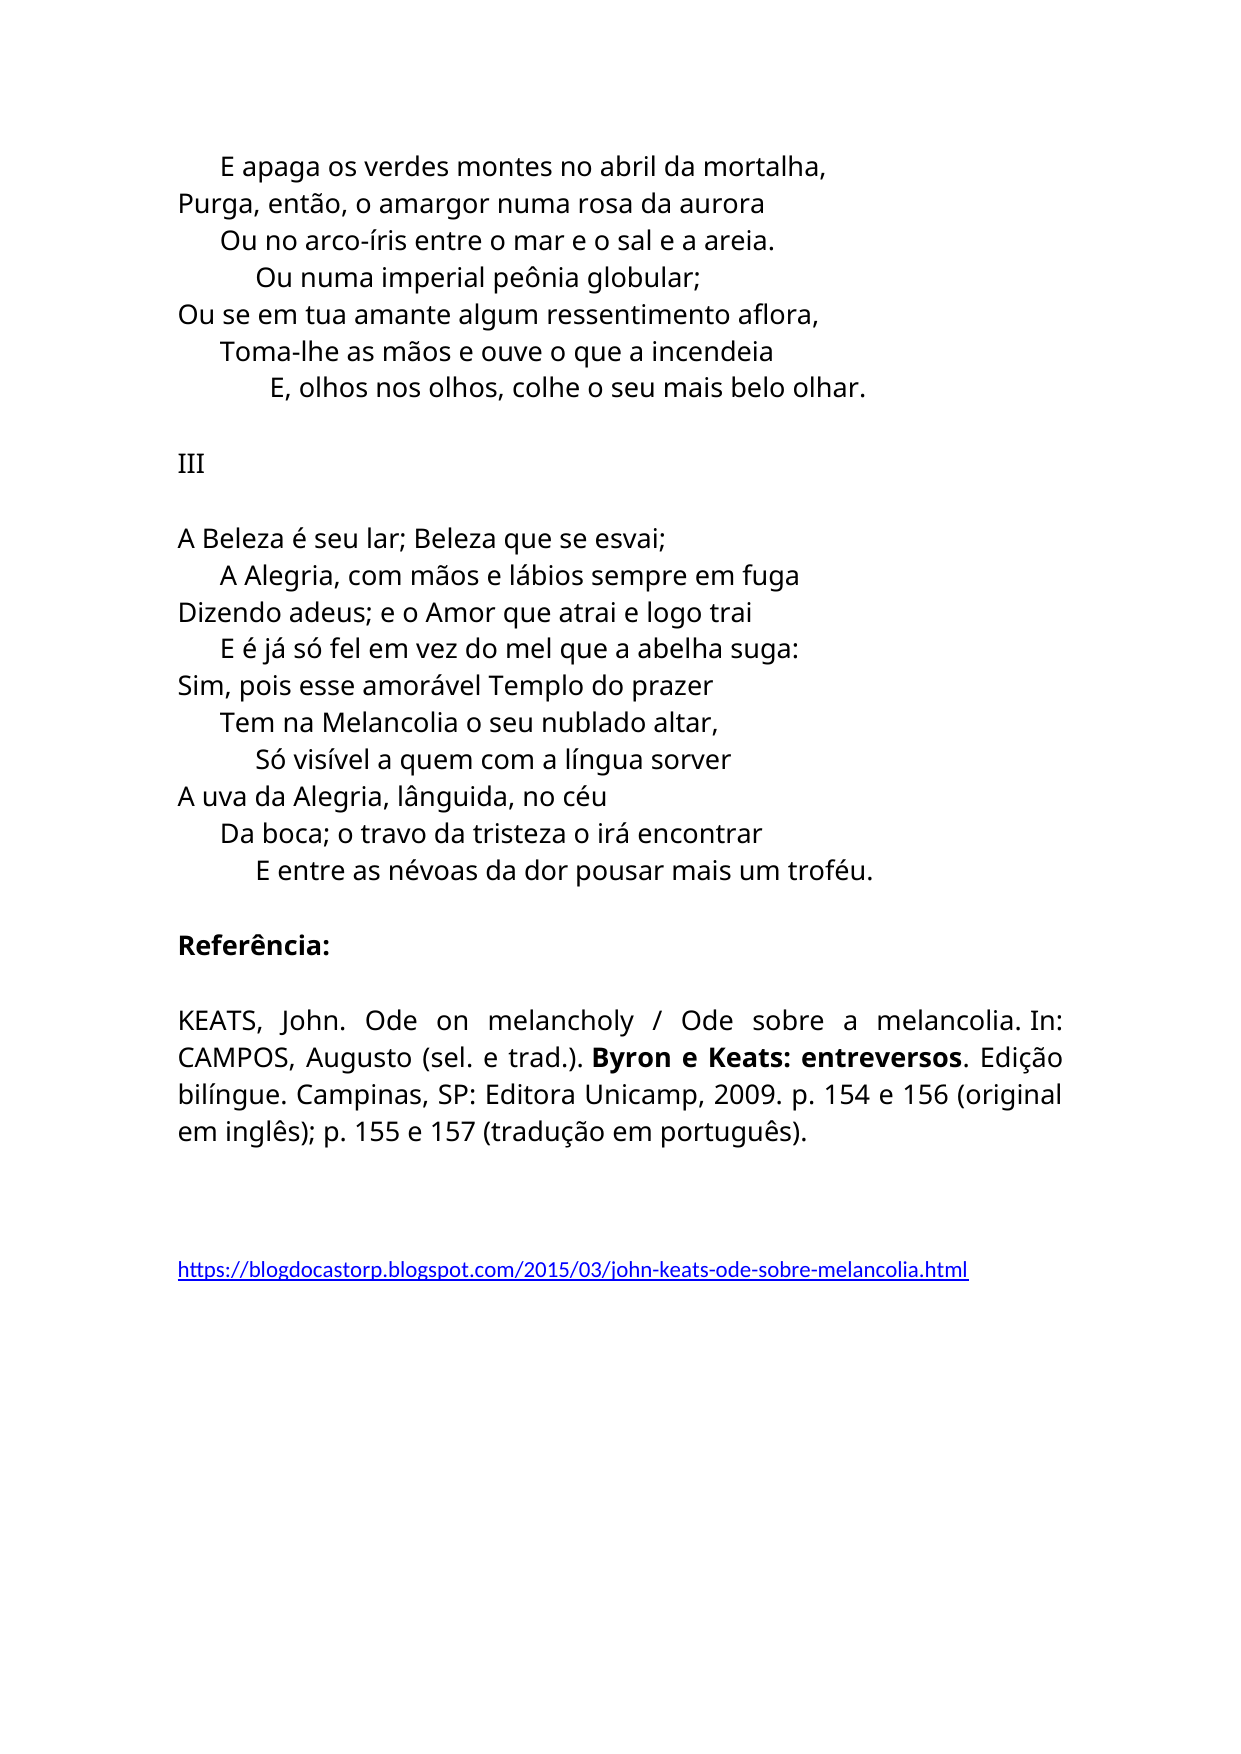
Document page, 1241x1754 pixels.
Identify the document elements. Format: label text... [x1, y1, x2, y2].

text Purga, então, o amargor numa rosa da aurora [177, 184, 1063, 221]
text https://blogdocastorp.blogspot.com/2015/03/john-keats-ode-sobre-melancolia.html [177, 1255, 1063, 1283]
text E é já só fel em vez do mel que a abelha suga: [177, 630, 1063, 667]
text Ou numa imperial peônia globular; [177, 258, 1063, 295]
text Só visível a quem com a língua sorver [177, 741, 1063, 777]
text Da boca; o travo da tristeza o irá encontrar [177, 814, 1063, 851]
text Toma-lhe as mãos e ouve o que a incendeia [177, 332, 1063, 369]
text III [177, 444, 1063, 481]
text E apaga os verdes montes no abril da mortalha, [177, 148, 1063, 184]
text Ou no arco-íris entre o mar e o sal e a areia. [177, 221, 1063, 258]
text KEATS, John. Ode on melancholy / Ode sobre a melancolia. In: CAMPOS, Augusto (sel. e trad.). Byron e Keats: entreversos. Edição bilíngue. Campinas, SP: Editora Unicamp, 2009. p. 154 e 156 (original em inglês); p. 155 e 157 (tradução em português). [177, 1002, 1063, 1149]
text E, olhos nos olhos, colhe o seu mais belo olhar. [177, 369, 1063, 406]
text A uva da Alegria, lânguida, no céu [177, 777, 1063, 814]
text Sim, pois esse amorável Templo do prazer [177, 667, 1063, 704]
text Dizendo adeus; e o Amor que atrai e logo trai [177, 593, 1063, 630]
text A Beleza é seu lar; Beleza que se esvai; [177, 519, 1063, 556]
text Referência: [177, 926, 1063, 963]
text A Alegria, com mãos e lábios sempre em fuga [177, 556, 1063, 593]
text Ou se em tua amante algum ressentimento aflora, [177, 295, 1063, 332]
text Tem na Melancolia o seu nublado altar, [177, 704, 1063, 741]
text E entre as névoas da dor pousar mais um troféu. [177, 851, 1063, 888]
